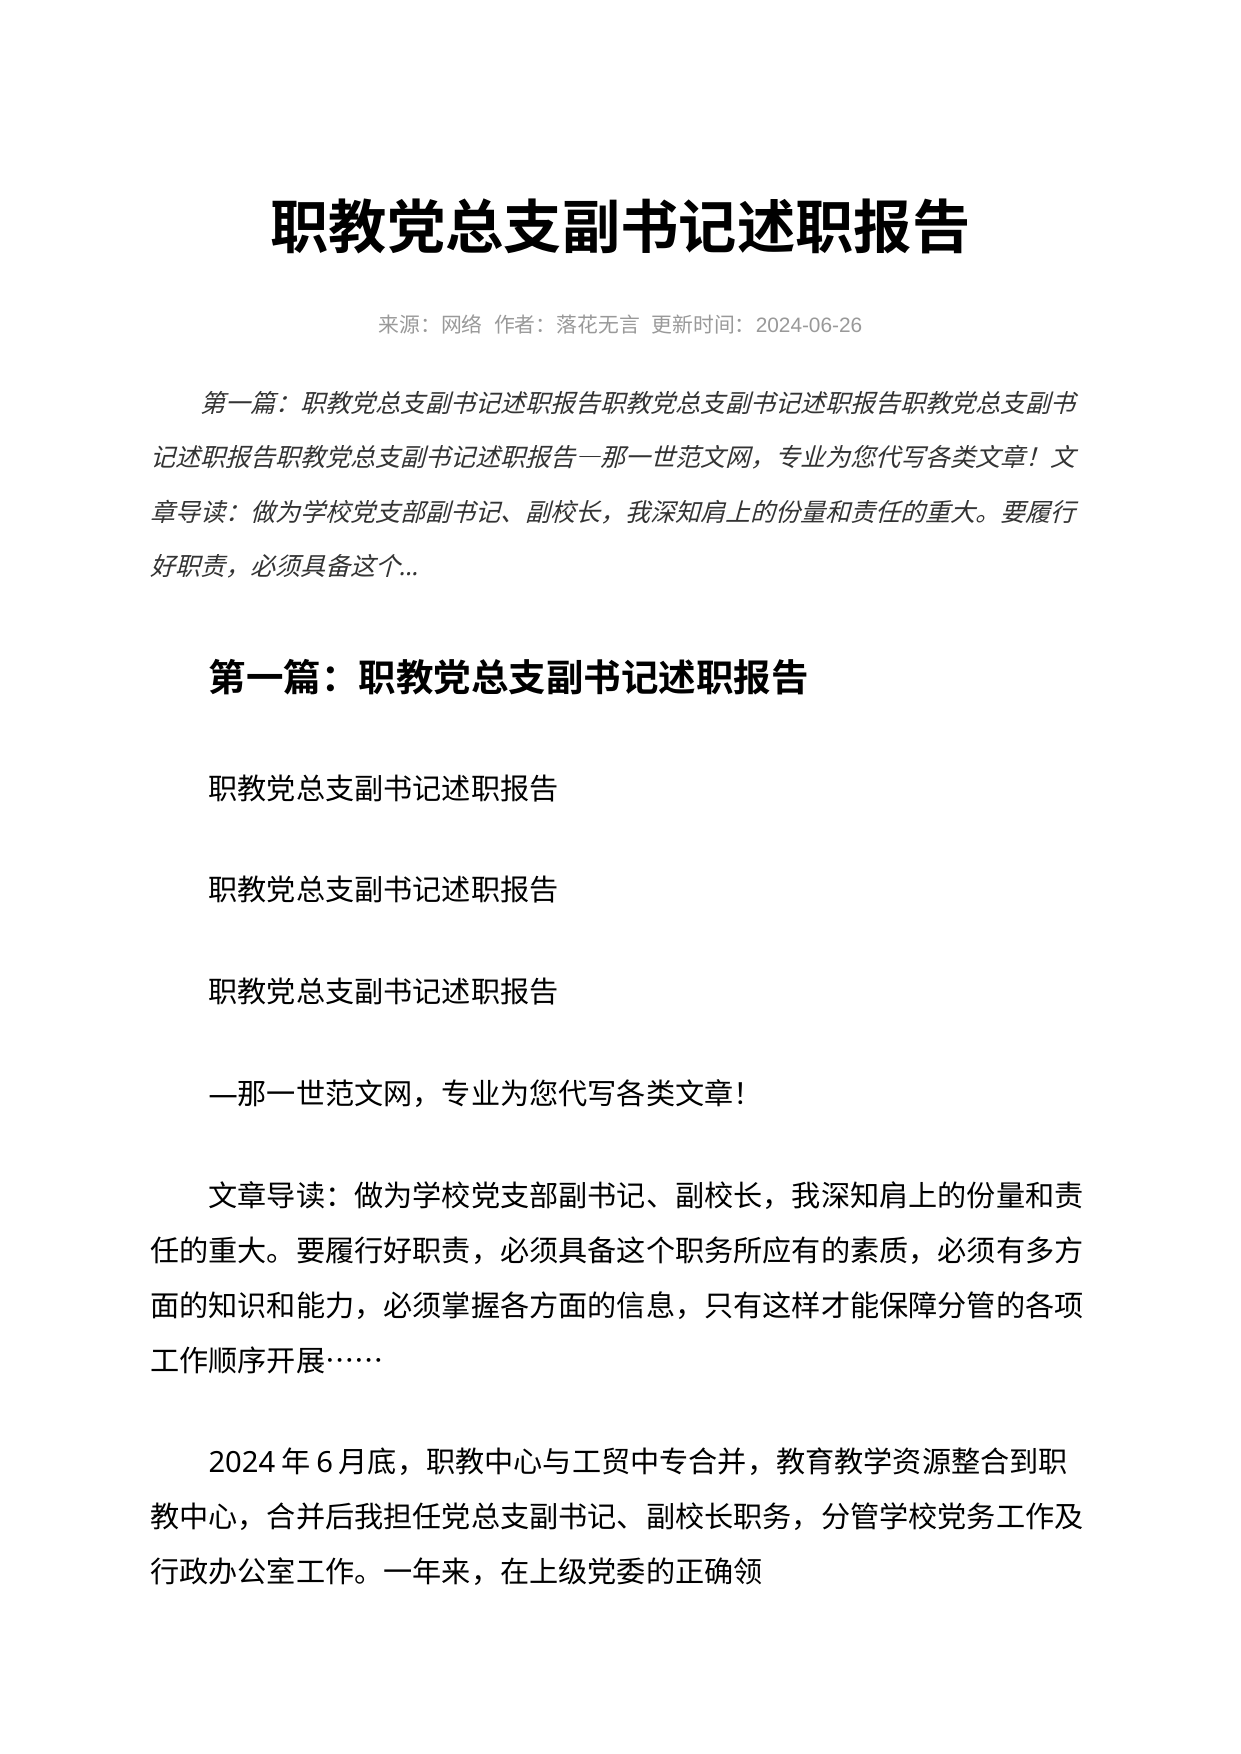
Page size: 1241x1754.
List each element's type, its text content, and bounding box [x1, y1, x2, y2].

text 文章导读：做为学校党支部副书记、副校长，我深知肩上的份量和责任的重大。要履行好职责，必须具备这个职务所应有的素质，必须有多方面的知识和能力，必须掌握各方面的信息，只有这样才能保障分管的各项工作顺序开展…… [150, 1172, 1090, 1379]
subtitle 职教党总支副书记述职报告 [150, 181, 1090, 266]
text 职教党总支副书记述职报告 [150, 969, 1090, 1011]
text 来源：网络 作者：落花无言 更新时间：2024-06-26 [150, 313, 1090, 337]
text 职教党总支副书记述职报告 [150, 765, 1090, 807]
text 职教党总支副书记述职报告 [150, 867, 1090, 909]
text 第一篇：职教党总支副书记述职报告 [150, 648, 1090, 702]
text 2024年6月底，职教中心与工贸中专合并，教育教学资源整合到职教中心，合并后我担任党总支副书记、副校长职务，分管学校党务工作及行政办公室工作。一年来，在上级党委的正确领 [150, 1439, 1090, 1591]
text 第一篇：职教党总支副书记述职报告职教党总支副书记述职报告职教党总支副书记述职报告职教党总支副书记述职报告—那一世范文网，专业为您代写各类文章！文章导读：做为学校党支部副书记、副校长，我深知肩上的份量和责任的重大。要履行好职责，必须具备这个... [150, 383, 1090, 583]
text —那一世范文网，专业为您代写各类文章！ [150, 1071, 1090, 1113]
